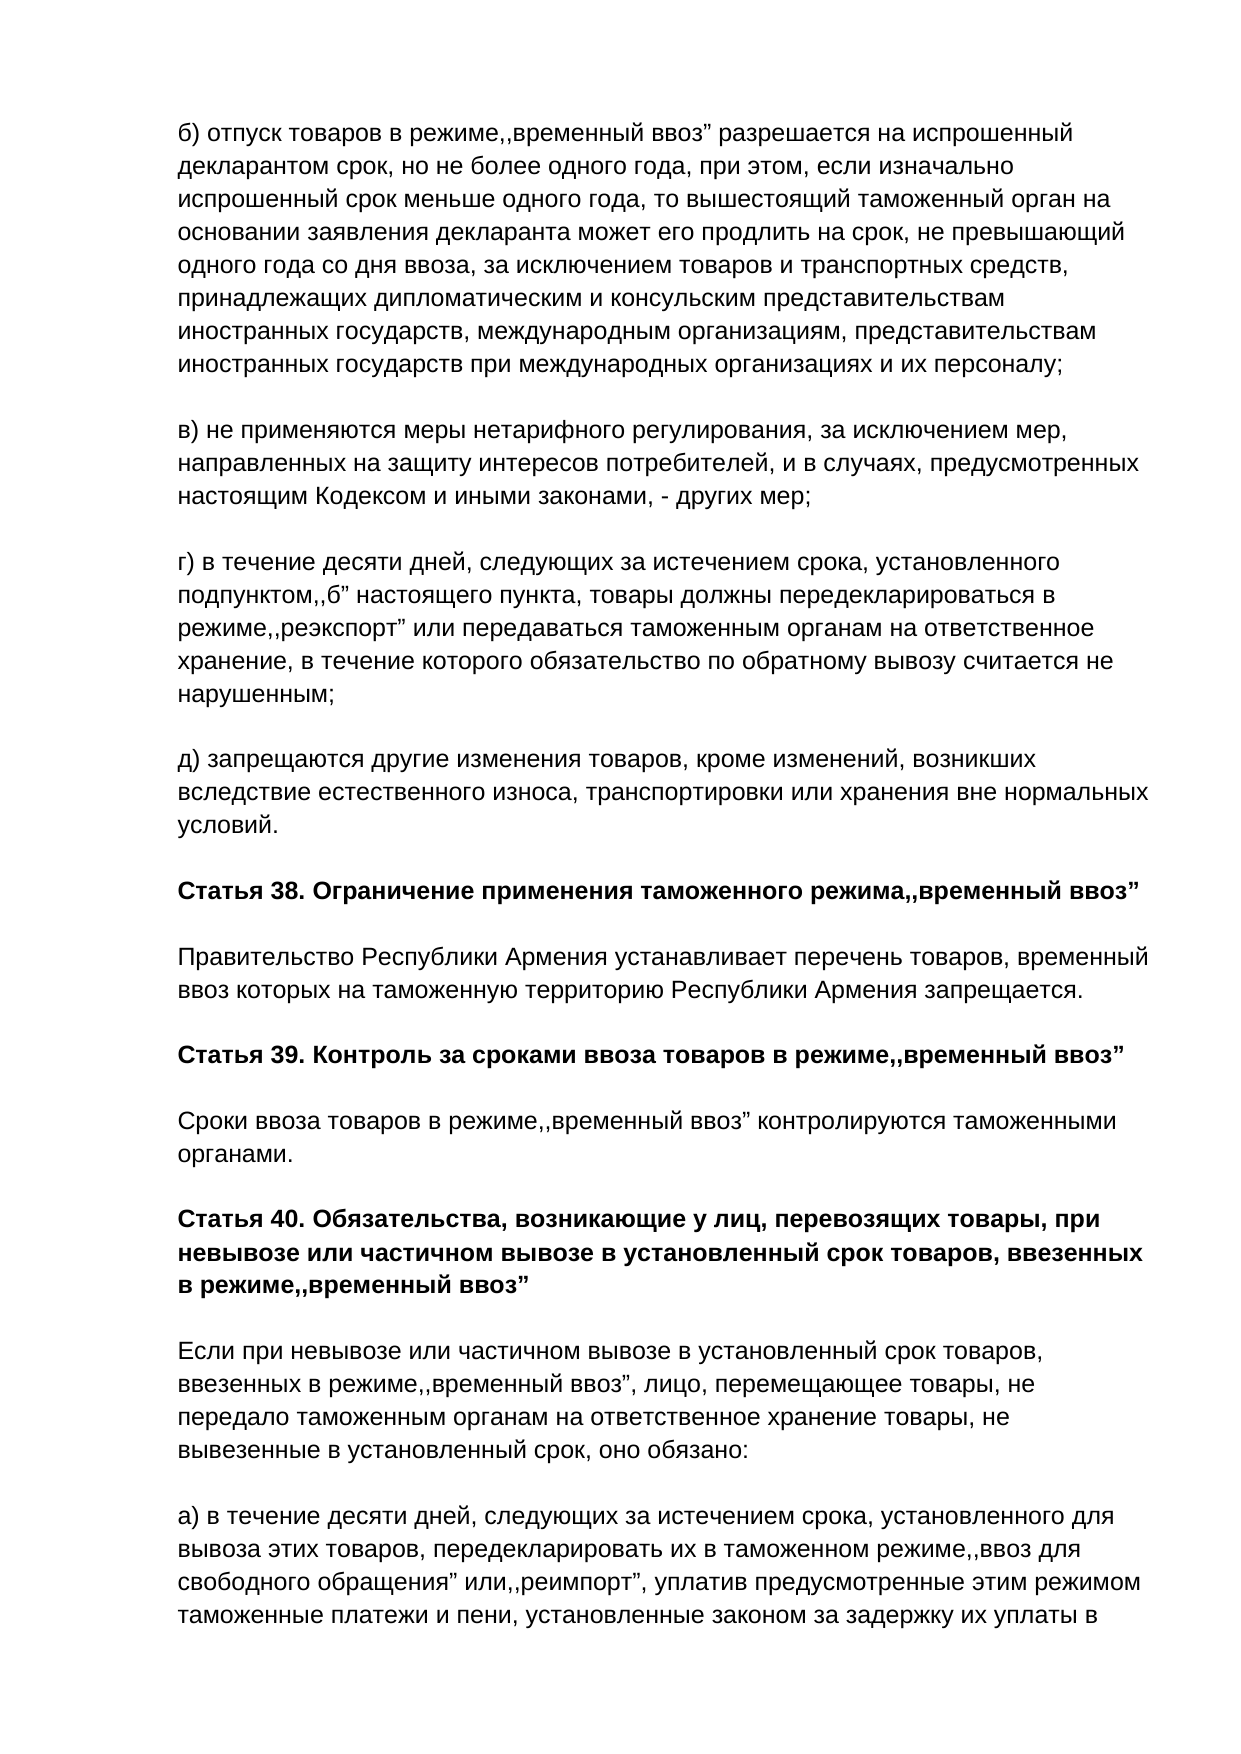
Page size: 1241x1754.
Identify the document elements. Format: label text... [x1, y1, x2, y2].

text Статья 39. Контроль за сроками ввоза товаров в режиме,,временный ввоз” [177, 1040, 1152, 1069]
text б) отпуск товаров в режиме,,временный ввоз” разрешается на испрошенный декларантом срок, но не более одного года, при этом, если изначально испрошенный срок меньше одного года, то вышестоящий таможенный орган на основании заявления декларанта может его продлить на срок, не превышающий одного года со дня ввоза, за исключением товаров и транспортных средств, принадлежащих дипломатическим и консульским представительствам иностранных государств, международным организациям, представительствам иностранных государств при международных организациях и их персоналу; [177, 118, 1152, 378]
text в) не применяются меры нетарифного регулирования, за исключением мер, направленных на защиту интересов потребителей, и в случаях, предусмотренных настоящим Кодексом и иными законами, - других мер; [177, 415, 1152, 510]
text Сроки ввоза товаров в режиме,,временный ввоз” контролируются таможенными органами. [177, 1106, 1152, 1168]
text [177, 1501, 1152, 1629]
text Если при невывозе или частичном вывозе в установленный срок товаров, ввезенных в режиме,,временный ввоз”, лицо, перемещающее товары, не передало таможенным органам на ответственное хранение товары, не вывезенные в установленный срок, оно обязано: [177, 1336, 1152, 1464]
text д) запрещаются другие изменения товаров, кроме изменений, возникших вследствие естественного износа, транспортировки или хранения вне нормальных условий. [177, 744, 1152, 839]
text Статья 40. Обязательства, возникающие у лиц, перевозящих товары, при невывозе или частичном вывозе в установленный срок товаров, ввезенных в режиме,,временный ввоз” [177, 1204, 1152, 1299]
text Статья 38. Ограничение применения таможенного режима,,временный ввоз” [177, 876, 1152, 905]
text Правительство Республики Армения устанавливает перечень товаров, временный ввоз которых на таможенную территорию Республики Армения запрещается. [177, 942, 1152, 1003]
text г) в течение десяти дней, следующих за истечением срока, установленного подпунктом,,б” настоящего пункта, товары должны передекларироваться в режиме,,реэкспорт” или передаваться таможенным органам на ответственное хранение, в течение которого обязательство по обратному вывозу считается не нарушенным; [177, 547, 1152, 707]
